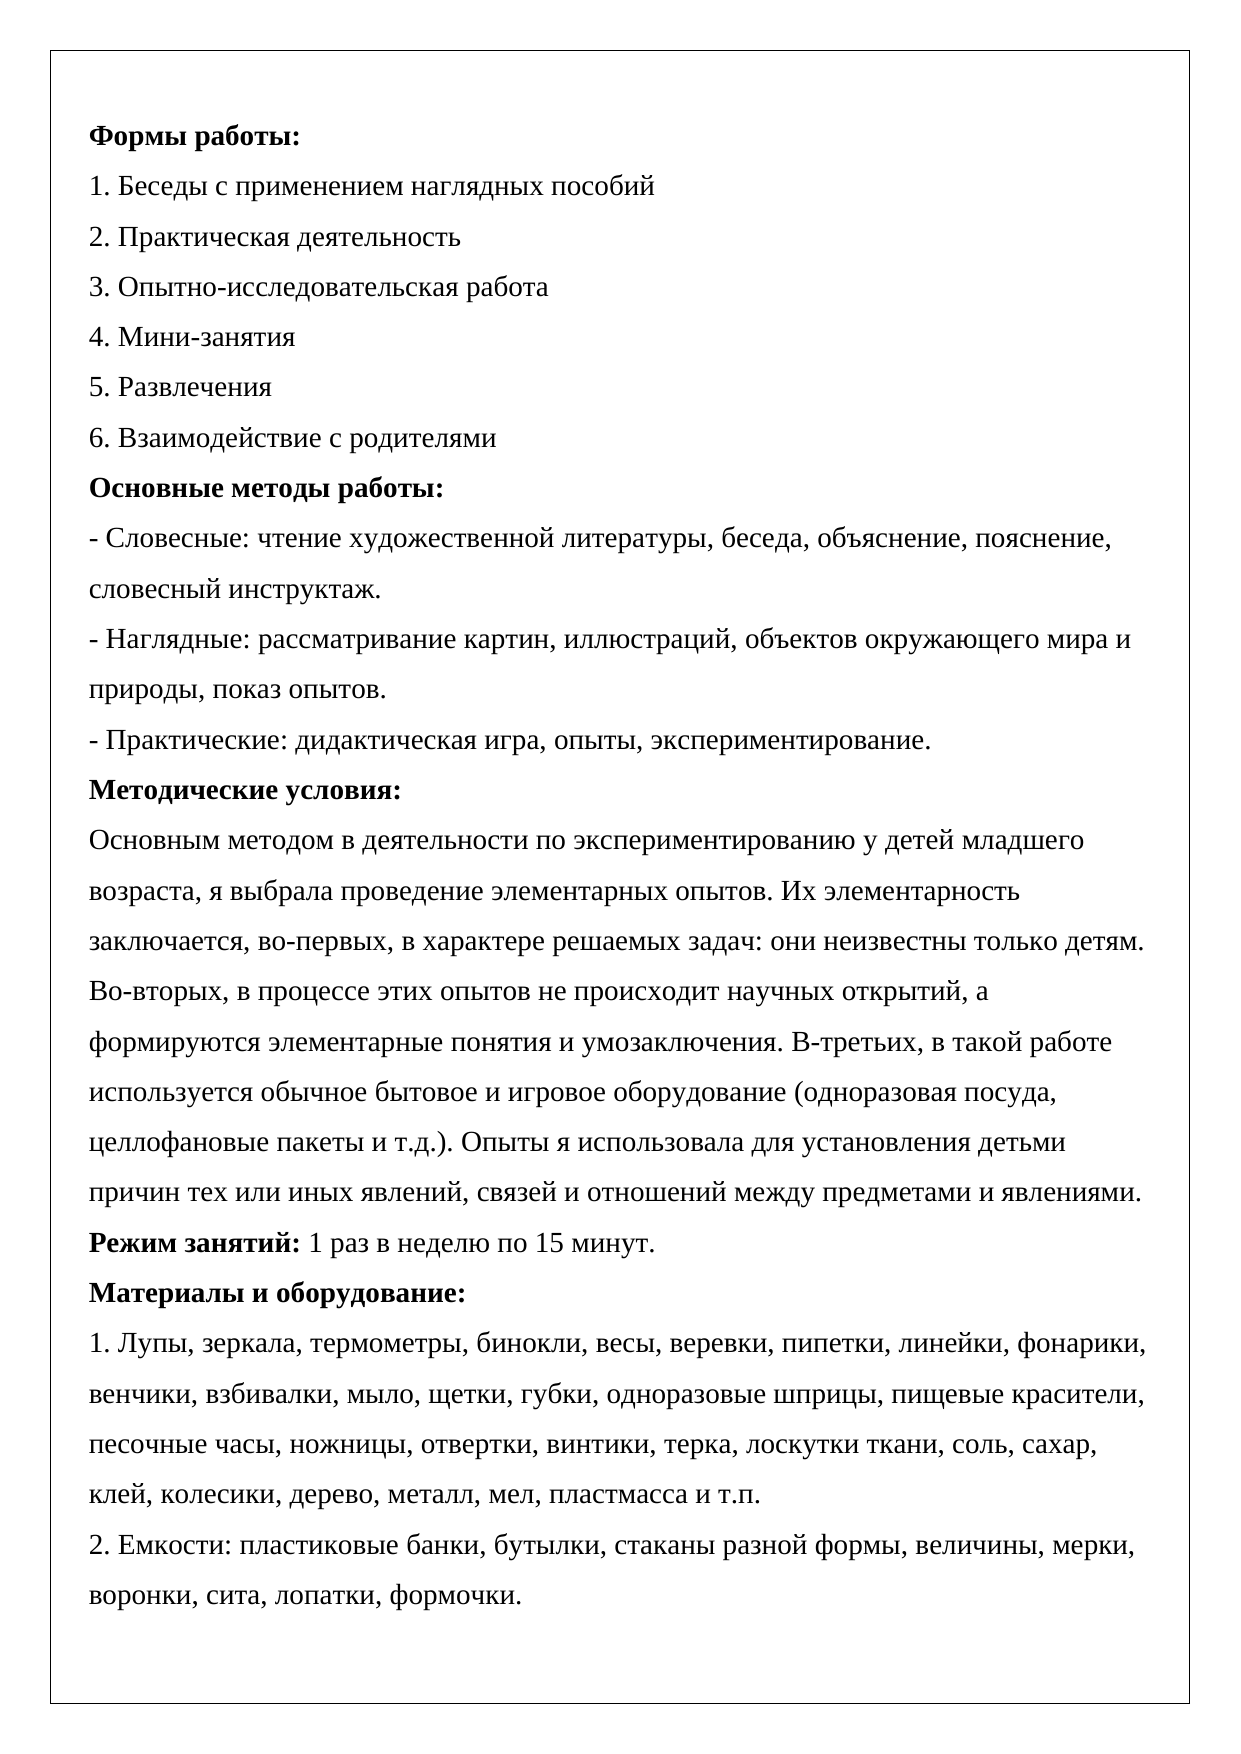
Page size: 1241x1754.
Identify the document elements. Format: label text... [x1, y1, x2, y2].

text - Наглядные: рассматривание картин, иллюстраций, объектов окружающего мира и природы, показ опытов. [88, 621, 1152, 705]
text 2. Емкости: пластиковые банки, бутылки, стаканы разной формы, величины, мерки, воронки, сита, лопатки, формочки. [88, 1527, 1152, 1611]
text 1. Беседы с применением наглядных пособий [88, 168, 1152, 202]
text Методические условия: [88, 772, 1152, 806]
text Формы работы: [88, 118, 1152, 152]
text - Практические: дидактическая игра, опыты, экспериментирование. [88, 722, 1152, 755]
text Основным методом в деятельности по экспериментированию у детей младшего возраста, я выбрала проведение элементарных опытов. Их элементарность заключается, во-первых, в характере решаемых задач: они неизвестны только детям. Во-вторых, в процессе этих опытов не происходит научных открытий, а формируются элементарные понятия и умозаключения. В-третьих, в такой работе используется обычное бытовое и игровое оборудование (одноразовая посуда, целлофановые пакеты и т.д.). Опыты я использовала для установления детьми причин тех или иных явлений, связей и отношений между предметами и явлениями. [88, 822, 1152, 1208]
text 2. Практическая деятельность [88, 219, 1152, 252]
text 1. Лупы, зеркала, термометры, бинокли, весы, веревки, пипетки, линейки, фонарики, венчики, взбивалки, мыло, щетки, губки, одноразовые шприцы, пищевые красители, песочные часы, ножницы, отвертки, винтики, терка, лоскутки ткани, соль, сахар, клей, колесики, дерево, металл, мел, пластмасса и т.п. [88, 1326, 1152, 1510]
text Материалы и оборудование: [88, 1275, 1152, 1309]
text 4. Мини-занятия [88, 319, 1152, 353]
text Режим занятий: 1 раз в неделю по 15 минут. [88, 1225, 1152, 1258]
text - Словесные: чтение художественной литературы, беседа, объяснение, пояснение, словесный инструктаж. [88, 521, 1152, 604]
text Основные методы работы: [88, 470, 1152, 504]
text 5. Развлечения [88, 369, 1152, 403]
text 3. Опытно-исследовательская работа [88, 269, 1152, 302]
text 6. Взаимодействие с родителями [88, 420, 1152, 453]
